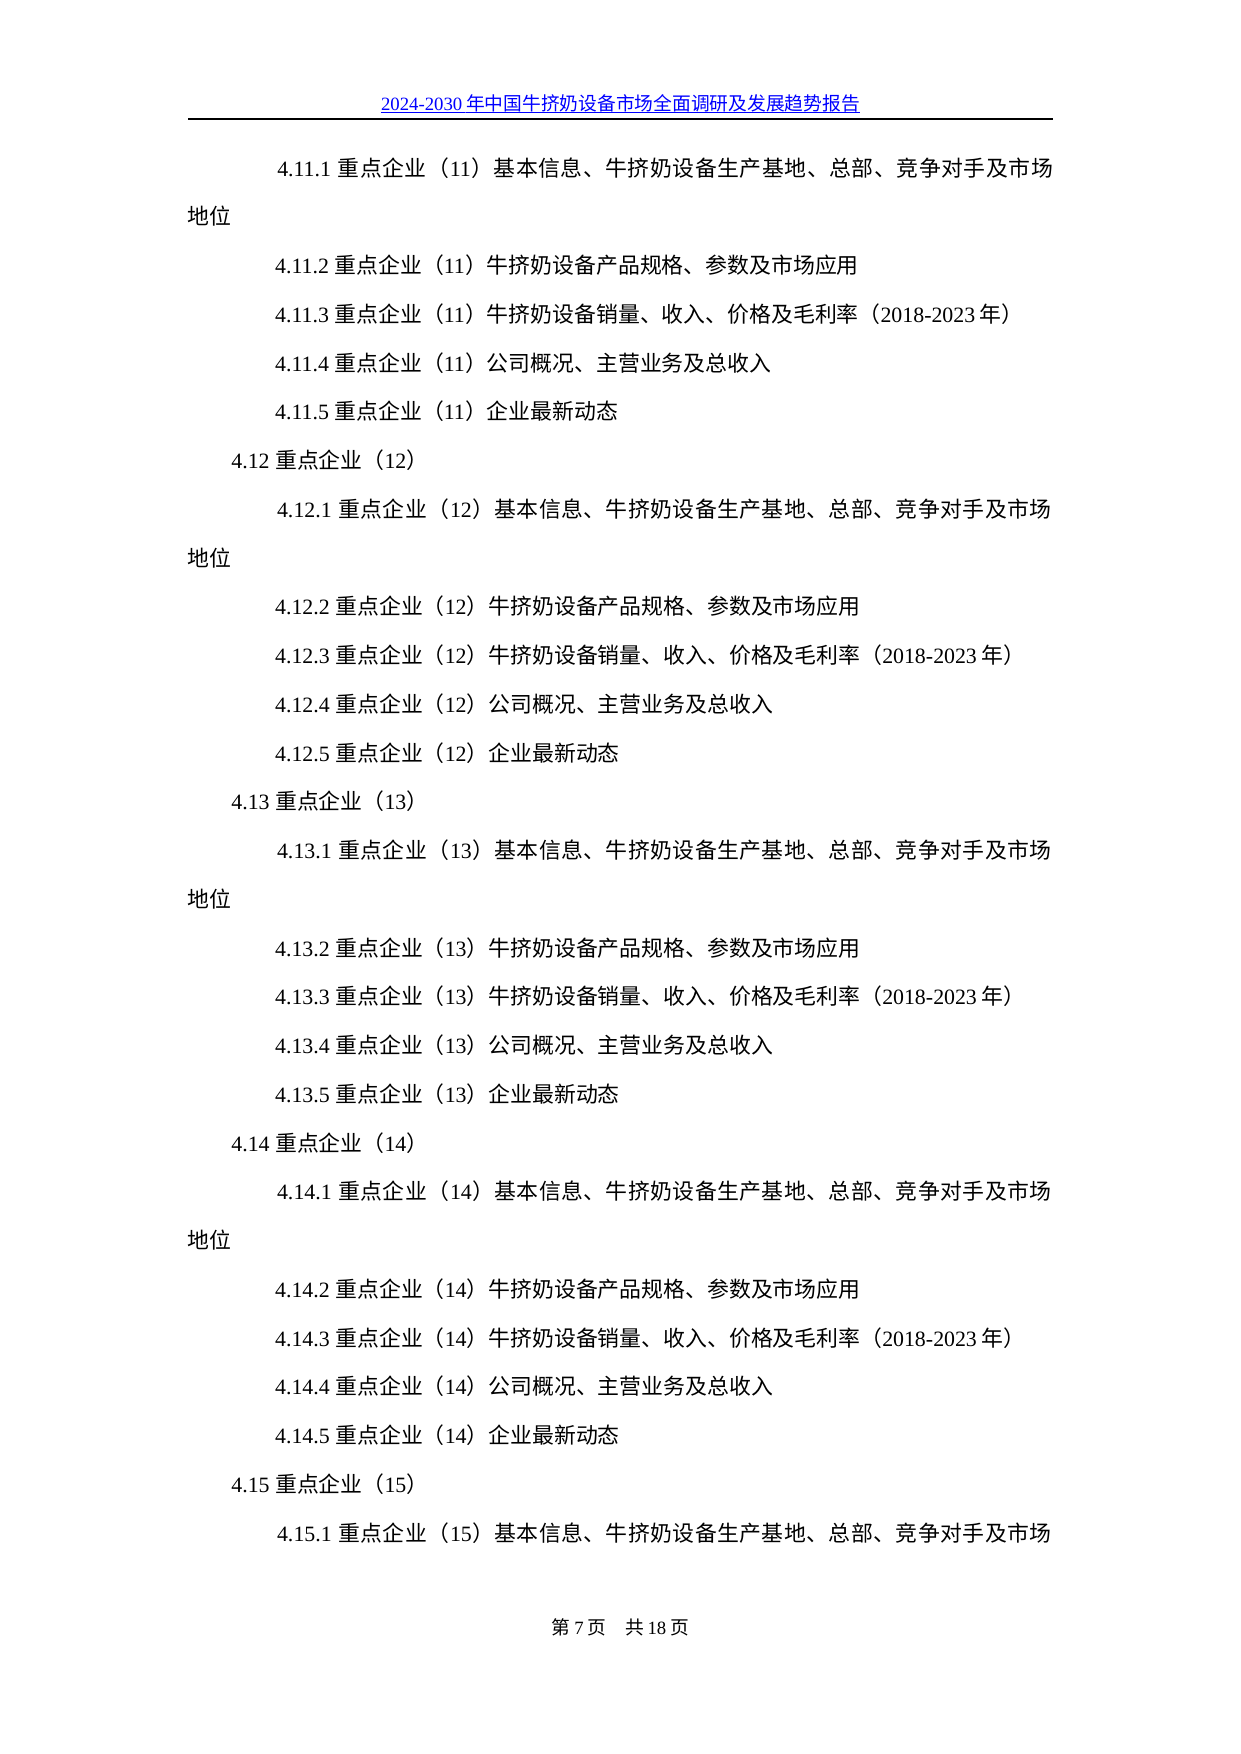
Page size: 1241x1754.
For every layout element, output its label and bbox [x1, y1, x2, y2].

text [187, 150, 1053, 1548]
